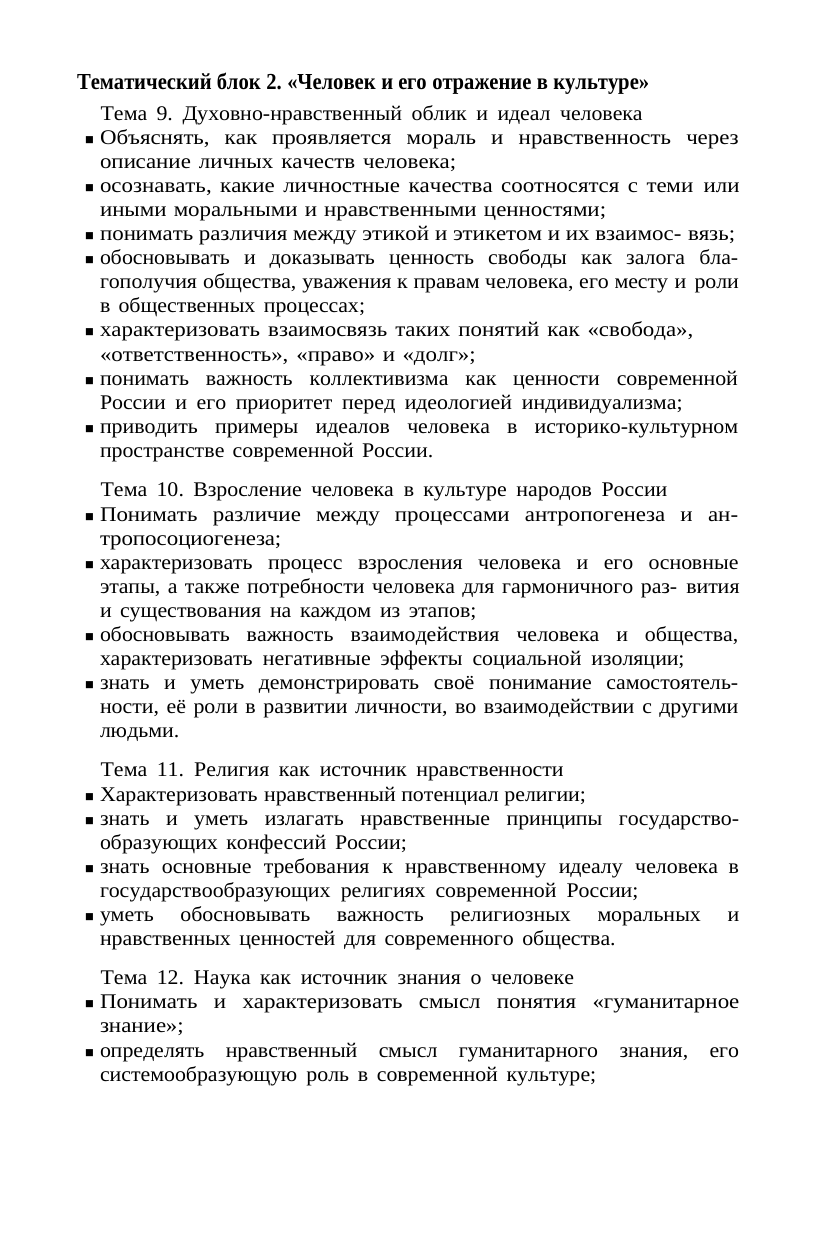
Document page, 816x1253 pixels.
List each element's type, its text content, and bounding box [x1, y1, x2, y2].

list обосновывать и доказывать ценность свободы как залога бла- гополучия общества, уважения к правам человека, его месту и роли в общественных процессах; [85, 245, 739, 317]
list Характеризовать нравственный потенциал религии; [85, 781, 751, 806]
list характеризовать взаимосвязь таких понятий как «свобода», [85, 317, 751, 341]
list осознавать, какие личностные качества соотносятся с теми или иными моральными и нравственными ценностями; [85, 173, 739, 221]
list Объяснять, как проявляется мораль и нравственность через описание личных качеств человека; [85, 125, 739, 173]
text Тема 9. Духовно-нравственный облик и идеал человека [100, 100, 751, 124]
list характеризовать процесс взросления человека и его основные этапы, а также потребности человека для гармоничного раз- вития и существования на каждом из этапов; [85, 550, 739, 622]
list знать и уметь излагать нравственные принципы государство- образующих конфессий России; [85, 806, 739, 854]
list понимать важность коллективизма как ценности современной России и его приоритет перед идеологией индивидуализма; [85, 366, 739, 414]
subtitle Тематический блок 2. «Человек и его отражение в культуре» [77, 68, 751, 95]
list Понимать и характеризовать смысл понятия «гуманитарное знание»; [85, 989, 739, 1037]
list обосновывать важность взаимодействия человека и общества, характеризовать негативные эффекты социальной изоляции; [85, 622, 739, 670]
text Тема 12. Наука как источник знания о человеке [100, 965, 751, 989]
list Понимать различие между процессами антропогенеза и ан- тропосоциогенеза; [85, 501, 739, 549]
text Тема 11. Религия как источник нравственности [100, 757, 751, 781]
text Тема 10. Взросление человека в культуре народов России [100, 477, 751, 501]
list знать и уметь демонстрировать своё понимание самостоятель- ности, её роли в развитии личности, во взаимодействии с другими людьми. [85, 670, 739, 742]
list приводить примеры идеалов человека в историко-культурном пространстве современной России. [85, 414, 739, 462]
list знать основные требования к нравственному идеалу человека в государствообразующих религиях современной России; [85, 854, 739, 902]
list понимать различия между этикой и этикетом и их взаимос- вязь; [85, 221, 739, 245]
list определять нравственный смысл гуманитарного знания, его системообразующую роль в современной культуре; [85, 1037, 739, 1086]
list уметь обосновывать важность религиозных моральных и нравственных ценностей для современного общества. [85, 902, 739, 950]
text «ответственность», «право» и «долг»; [100, 342, 751, 366]
